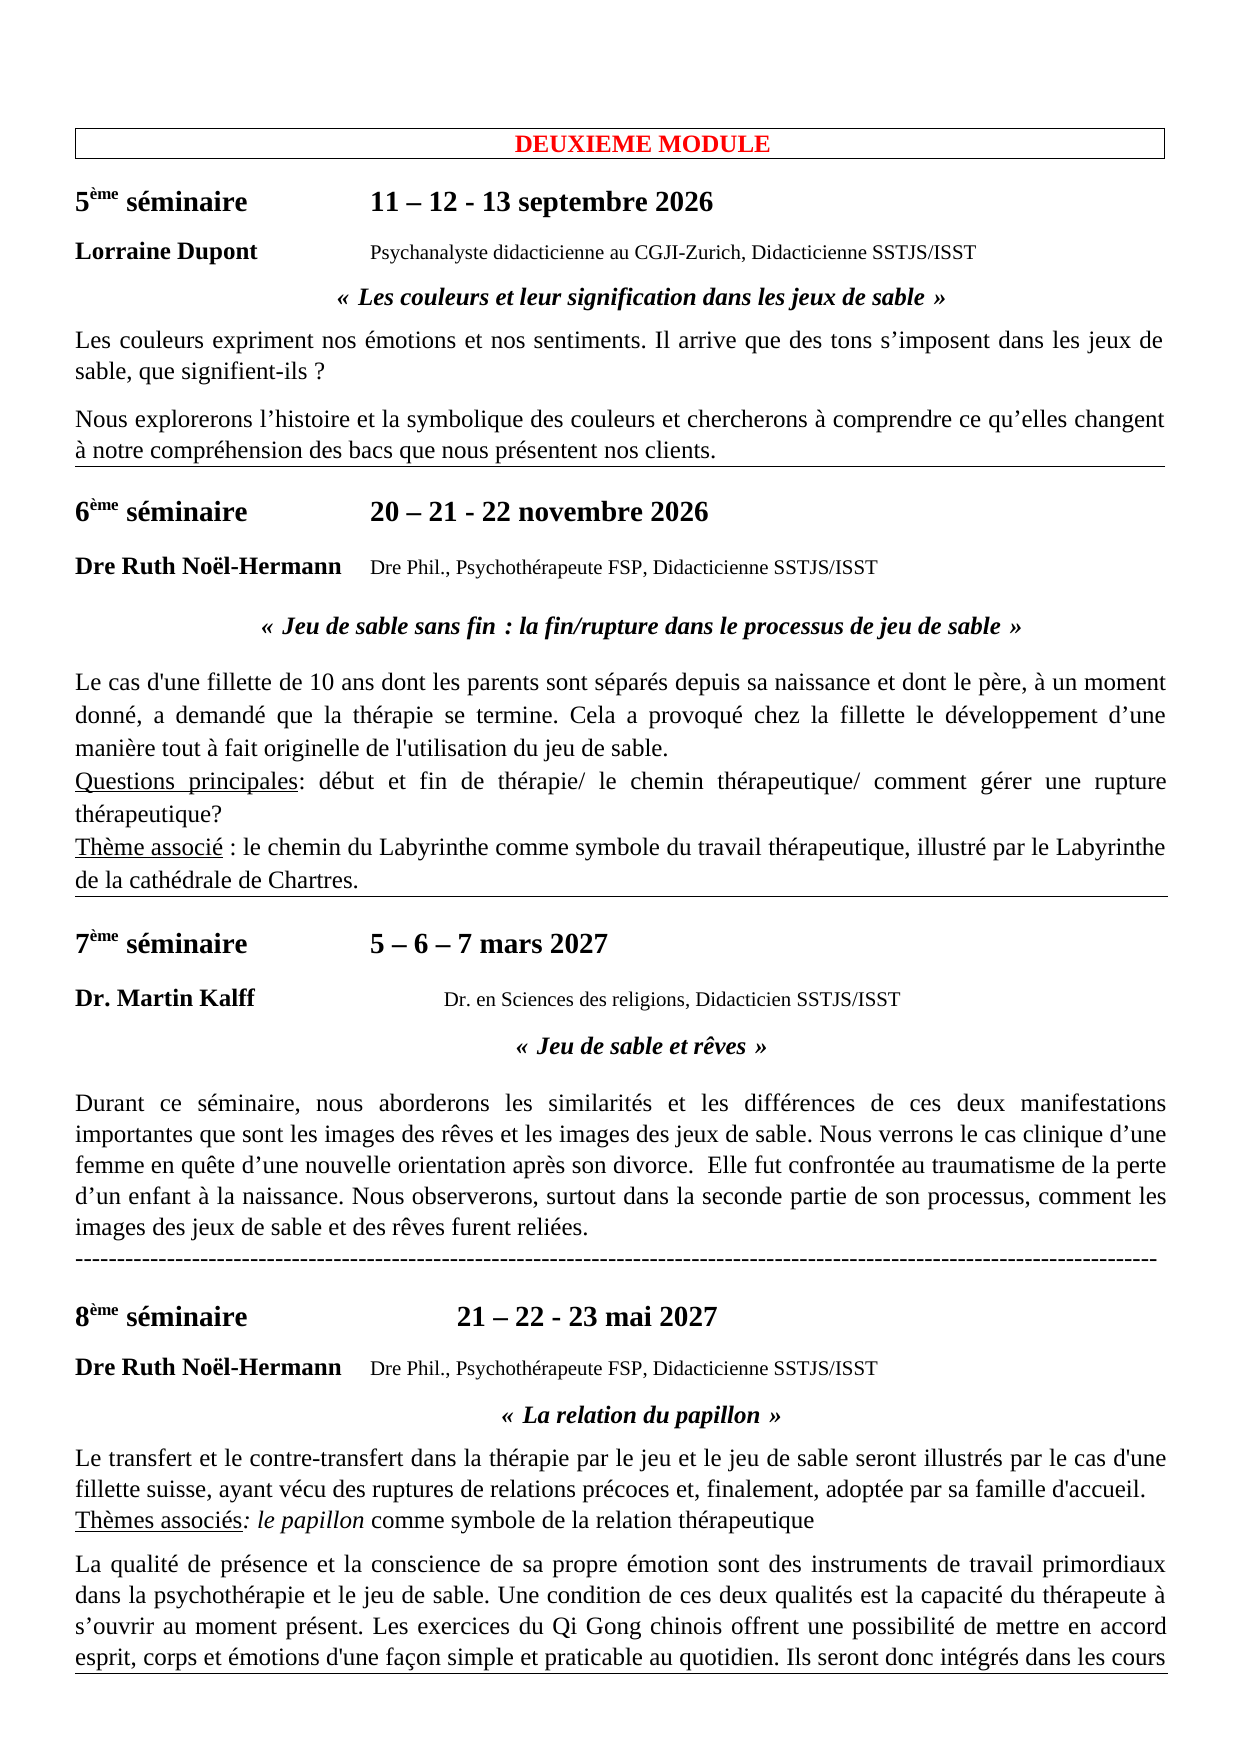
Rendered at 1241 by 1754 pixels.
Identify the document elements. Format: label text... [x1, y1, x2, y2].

text 5ème séminaire 11 – 12 - 13 septembre 2026 [75, 184, 1210, 217]
text 7ème séminaire 5 – 6 – 7 mars 2027 [75, 926, 1210, 959]
text Dre Ruth Noël-Hermann Dre Phil., Psychothérapeute FSP, Didacticienne SSTJS/ISST [75, 551, 1210, 580]
text Durant ce séminaire, nous aborderons les similarités et les différences de ces deux manifestations importantes que sont les images des rêves et les images des jeux de sable. Nous verrons le cas clinique d’une femme en quête d’une nouvelle orientation après son divorce. Elle fut confrontée au traumatisme de la perte d’un enfant à la naissance. Nous observerons, surtout dans la seconde partie de son processus, comment les images des jeux de sable et des rêves furent reliées. [75, 1088, 1168, 1241]
text Lorraine Dupont Psychanalyste didacticienne au CGJI-Zurich, Didacticienne SSTJS/ISST [75, 236, 1224, 265]
text « La relation du papillon » [75, 1400, 1210, 1429]
text 8ème séminaire 21 – 22 - 23 mai 2027 [75, 1299, 1210, 1333]
text Questions principales: début et fin de thérapie/ le chemin thérapeutique/ comment gérer une rupture thérapeutique? [75, 766, 1168, 828]
table_header DEUXIEME MODULE [76, 129, 1164, 158]
text « Jeu de sable et rêves » [75, 1031, 1210, 1059]
text Le cas d'une fillette de 10 ans dont les parents sont séparés depuis sa naissance et dont le père, à un moment donné, a demandé que la thérapie se termine. Cela a provoqué chez la fillette le développement d’une manière tout à fait originelle de l'utilisation du jeu de sable. [75, 667, 1168, 762]
text Le transfert et le contre-transfert dans la thérapie par le jeu et le jeu de sable seront illustrés par le cas d'une fillette suisse, ayant vécu des ruptures de relations précoces et, finalement, adoptée par sa famille d'accueil. [75, 1443, 1168, 1503]
text ---------------------------------------------------------------------------------------------------------------------------------- [75, 1243, 1168, 1272]
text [75, 1549, 1168, 1673]
text Les couleurs expriment nos émotions et nos sentiments. Il arrive que des tons s’imposent dans les jeux de sable, que signifient-ils ? [75, 325, 1165, 385]
text 6ème séminaire 20 – 21 - 22 novembre 2026 [75, 494, 1210, 528]
text Nous explorerons l’histoire et la symbolique des couleurs et chercherons à comprendre ce qu’elles changent à notre compréhension des bacs que nous présentent nos clients. [75, 404, 1165, 466]
text « Les couleurs et leur signification dans les jeux de sable » [75, 282, 1210, 311]
text « Jeu de sable sans fin : la fin/rupture dans le processus de jeu de sable » [75, 611, 1210, 640]
text Dre Ruth Noël-Hermann Dre Phil., Psychothérapeute FSP, Didacticienne SSTJS/ISST [75, 1352, 1210, 1381]
text Thèmes associés: le papillon comme symbole de la relation thérapeutique [75, 1506, 1168, 1534]
text Thème associé : le chemin du Labyrinthe comme symbole du travail thérapeutique, illustré par le Labyrinthe de la cathédrale de Chartres. [75, 832, 1168, 896]
text Dr. Martin Kalff Dr. en Sciences des religions, Didacticien SSTJS/ISST [75, 983, 1210, 1012]
